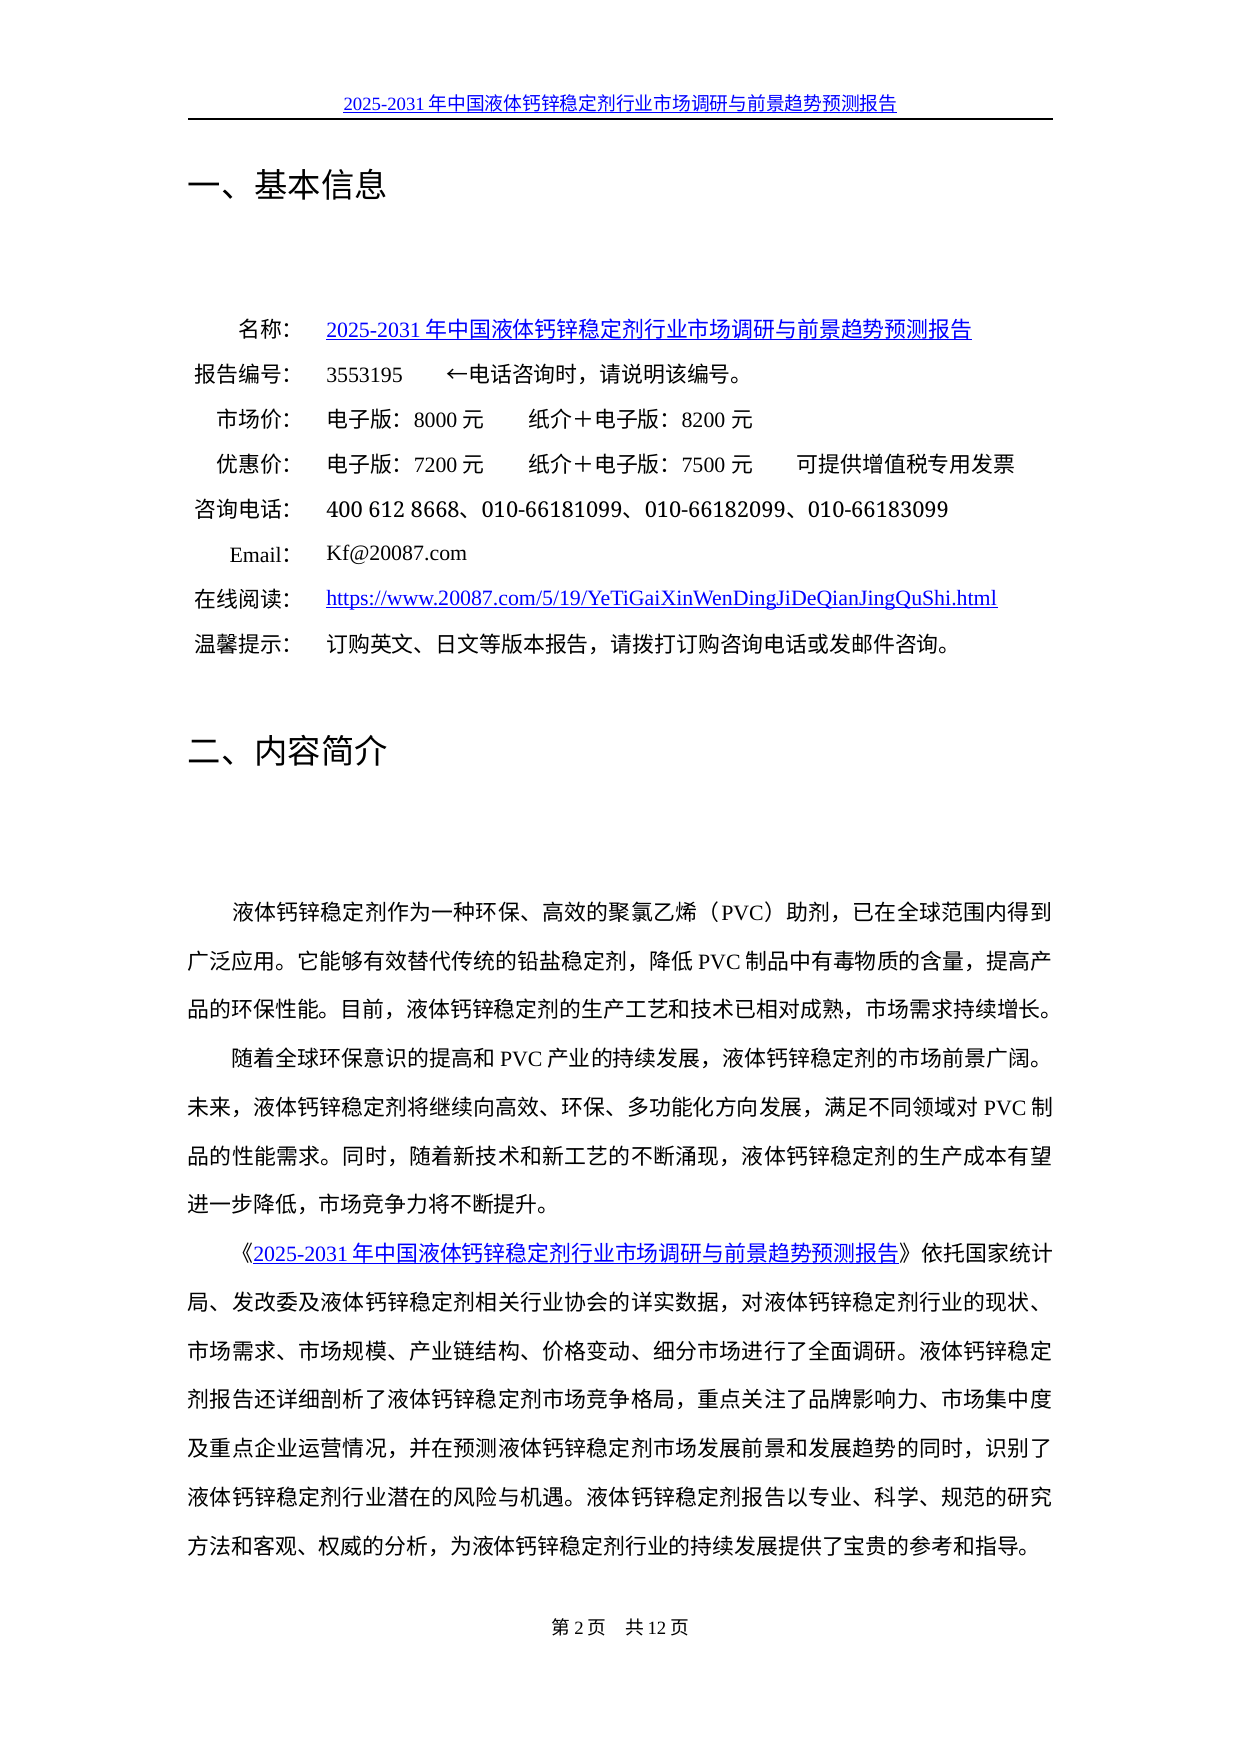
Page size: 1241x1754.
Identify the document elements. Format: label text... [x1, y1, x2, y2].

table_cell 市场价： [167, 402, 315, 447]
table_cell Kf@20087.com [315, 537, 1073, 582]
table_cell 优惠价： [167, 447, 315, 492]
table_cell 报告编号： [167, 357, 315, 402]
title 一、基本信息 [187, 150, 1053, 215]
table_cell 3553195 ←电话咨询时，请说明该编号。 [315, 357, 1073, 402]
title 二、内容简介 [187, 717, 1053, 782]
table_cell 400 612 8668、010-66181099、010-66182099、010-66183099 [315, 492, 1073, 537]
table_cell [315, 582, 1073, 627]
table_cell 咨询电话： [167, 492, 315, 537]
table_header 名称： [167, 312, 315, 357]
table_cell 电子版：7200 元 纸介＋电子版：7500 元 可提供增值税专用发票 [315, 447, 1073, 492]
table_cell 温馨提示： [167, 627, 315, 672]
table_cell Email： [167, 537, 315, 582]
table_cell 电子版：8000 元 纸介＋电子版：8200 元 [315, 402, 1073, 447]
table_cell 在线阅读： [167, 582, 315, 627]
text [187, 894, 1053, 1561]
table_header 2025-2031年中国液体钙锌稳定剂行业市场调研与前景趋势预测报告 [315, 312, 1073, 357]
table_cell 订购英文、日文等版本报告，请拨打订购咨询电话或发邮件咨询。 [315, 627, 1073, 672]
